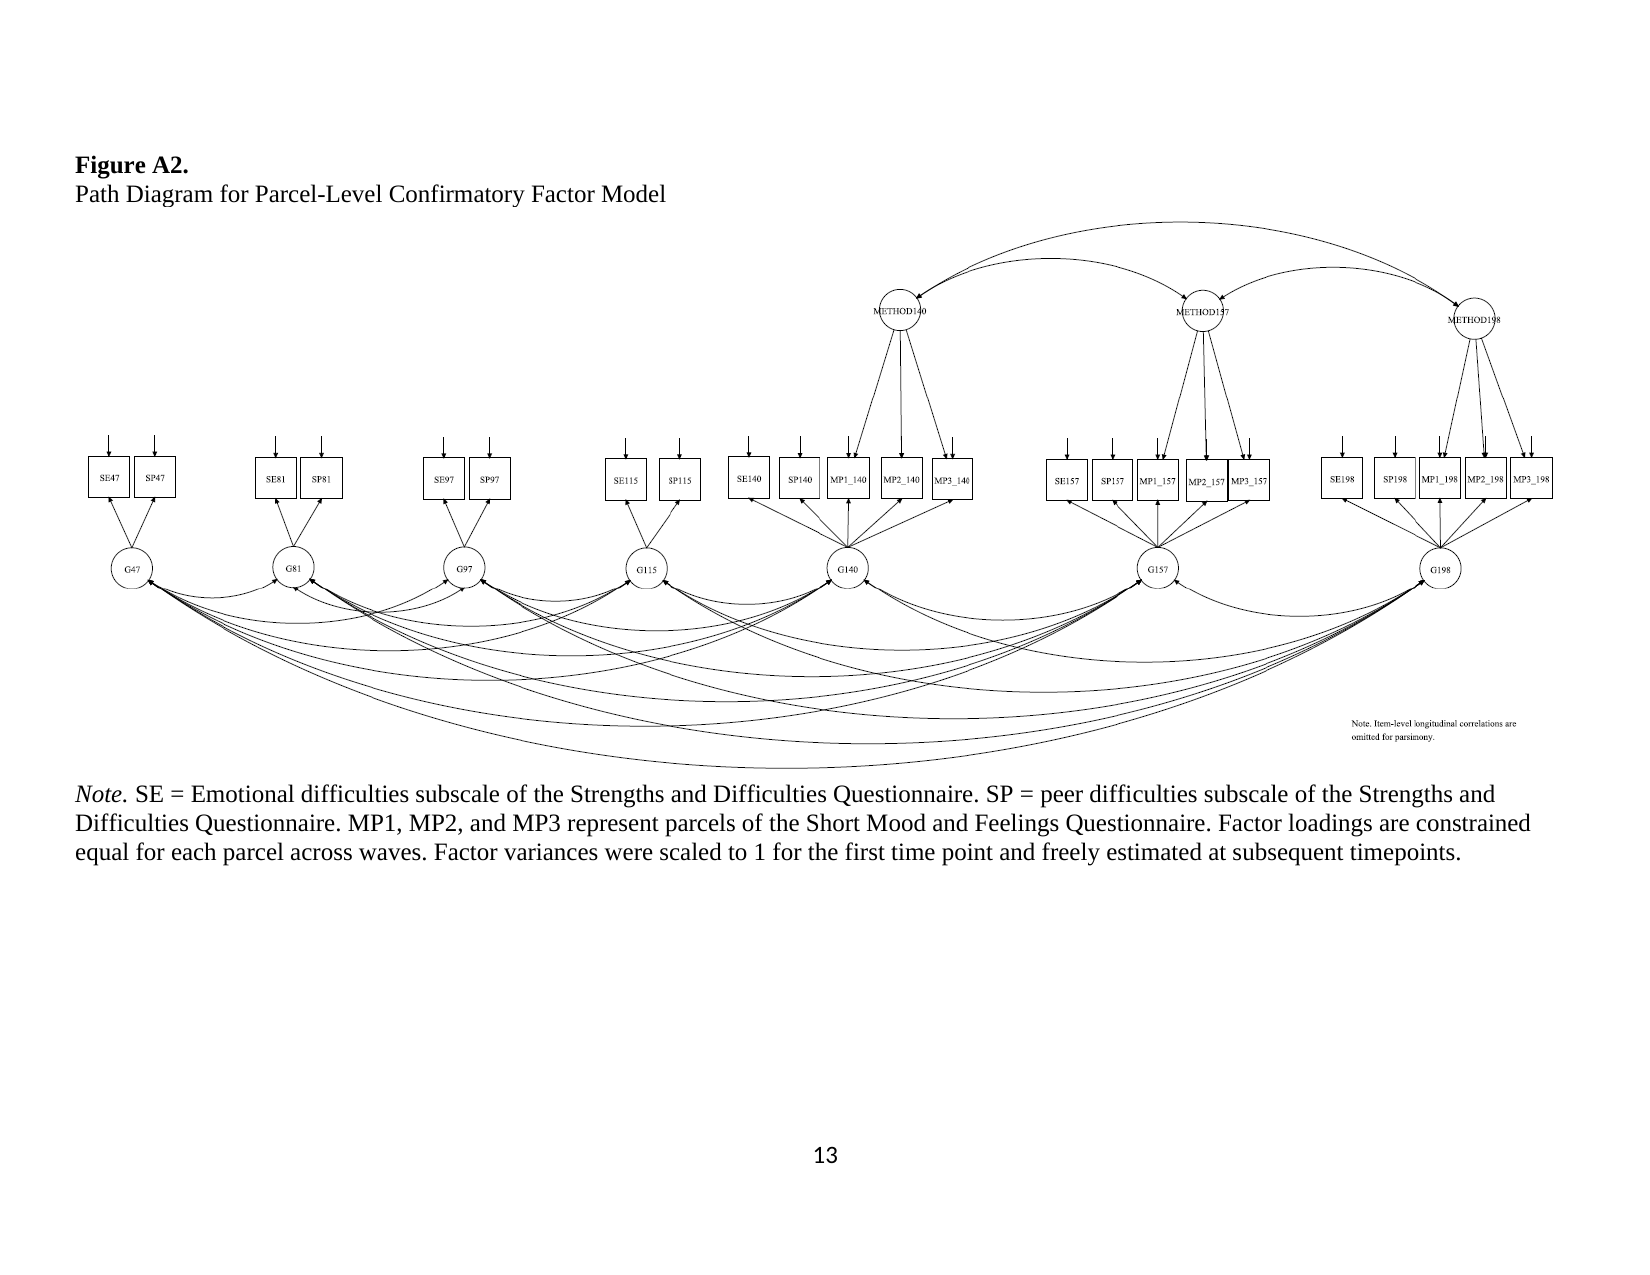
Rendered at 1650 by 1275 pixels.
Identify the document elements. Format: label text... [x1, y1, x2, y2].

text Note. SE = Emotional difficulties subscale of the Strengths and Difficulties Questionnaire. SP = peer difficulties subscale of the Strengths and Difficulties Questionnaire. MP1, MP2, and MP3 represent parcels of the Short Mood and Feelings Questionnaire. Factor loadings are constrained equal for each parcel across waves. Factor variances were scaled to 1 for the first time point and freely estimated at subsequent timepoints. [75, 779, 1575, 866]
text Path Diagram for Parcel-Level Confirmatory Factor Model [75, 179, 1575, 207]
picture [75, 207, 1565, 780]
text Figure A2. [75, 150, 1575, 179]
